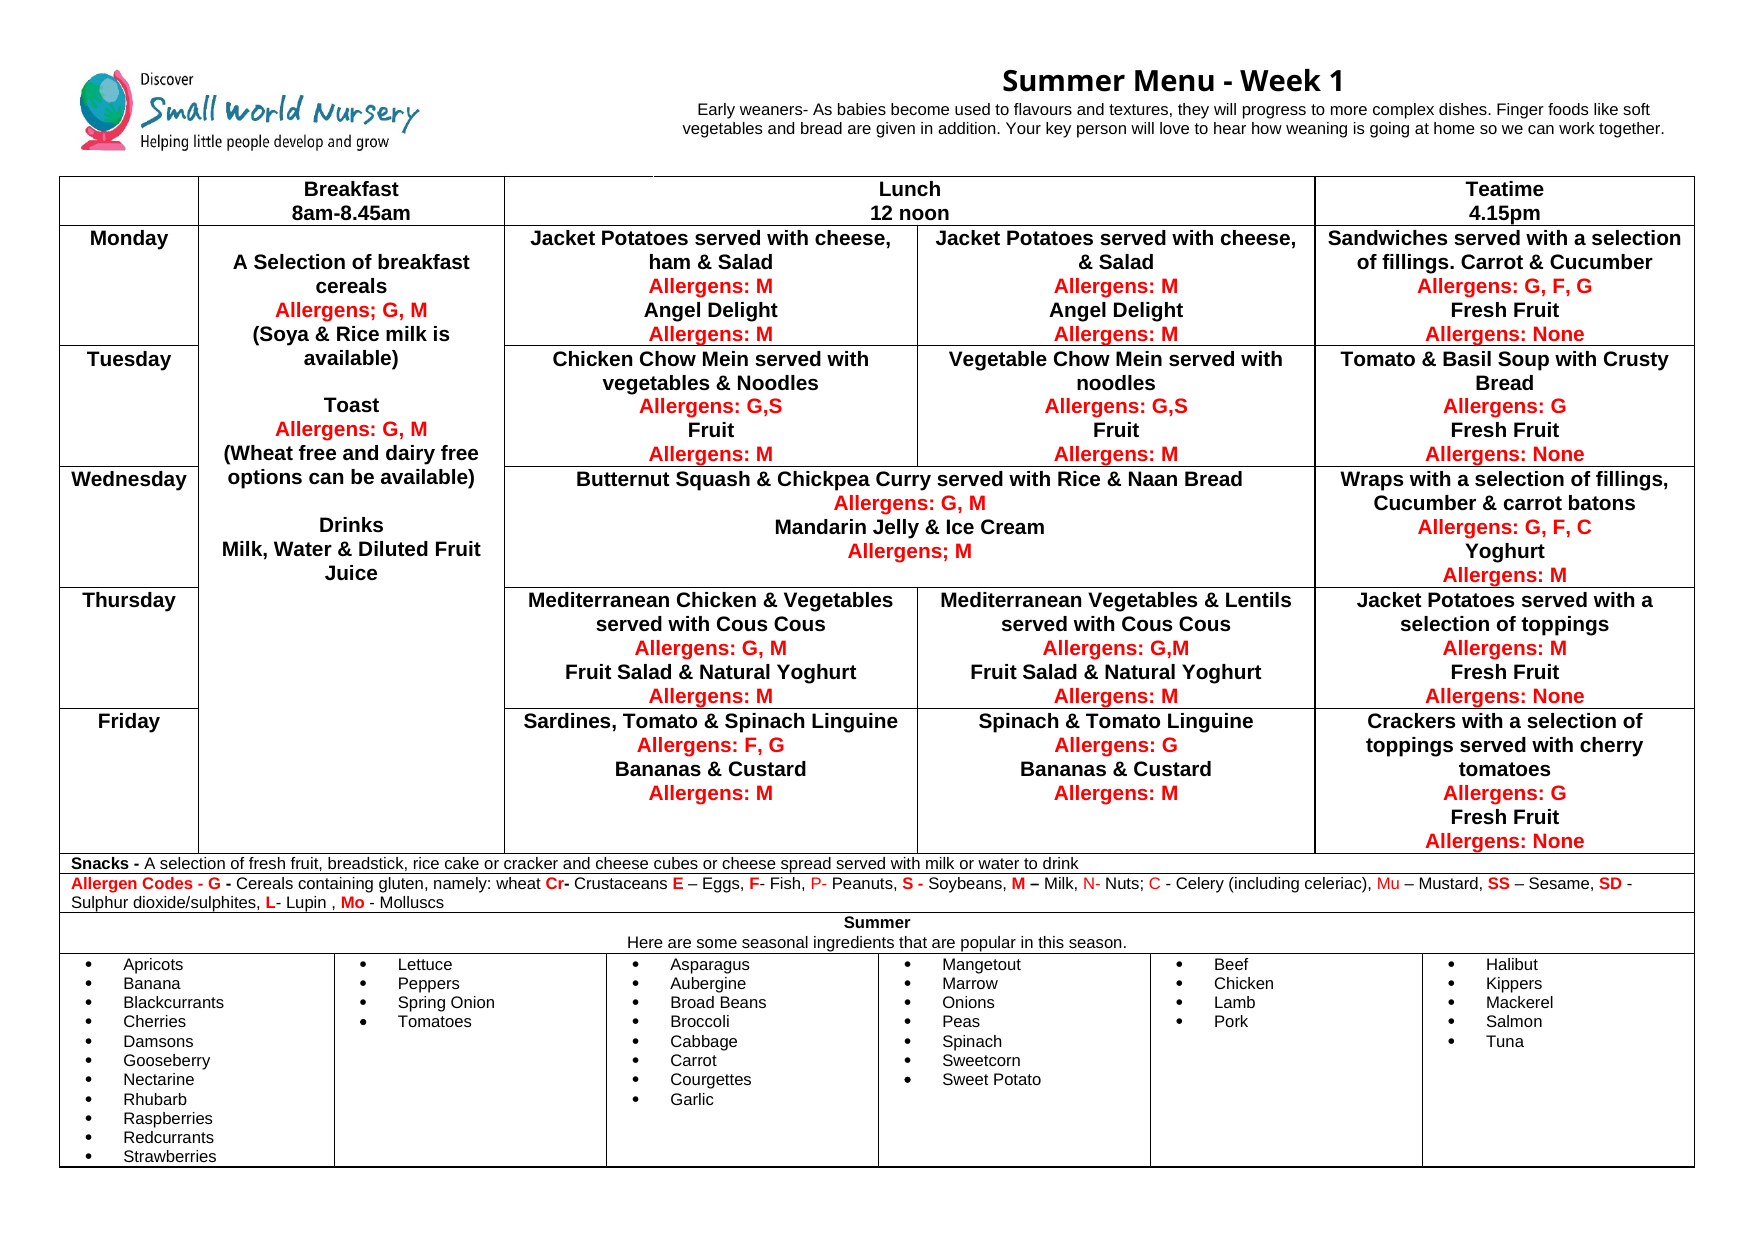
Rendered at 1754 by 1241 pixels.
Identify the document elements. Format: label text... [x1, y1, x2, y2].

table_cell Asparagus Aubergine Broad Beans Broccoli Cabbage Carrot Courgettes Garlic [607, 954, 878, 1166]
table_cell Teatime 4.15pm [1316, 177, 1694, 224]
table_cell Vegetable Chow Mein served with noodles Allergens: G,S Fruit Allergens: M [918, 346, 1314, 466]
table_cell Snacks - A selection of fresh fruit, breadstick, rice cake or cracker and cheese cubes or cheese spread served with milk or water to drink [60, 854, 1694, 873]
table_cell A Selection of breakfast cereals Allergens; G, M (Soya & Rice milk is available) Toast Allergens: G, M (Wheat free and dairy free options can be available) Drinks Milk, Water & Diluted Fruit Juice [199, 226, 504, 853]
table_cell Crackers with a selection of toppings served with cherry tomatoes Allergens: G Fresh Fruit Allergens: None [1316, 709, 1694, 853]
table_cell Butternut Squash & Chickpea Curry served with Rice & Naan Bread Allergens: G, M Mandarin Jelly & Ice Cream Allergens; M [505, 467, 1314, 587]
table_cell Mangetout Marrow Onions Peas Spinach Sweetcorn Sweet Potato [879, 954, 1150, 1166]
table_cell Mediterranean Chicken & Vegetables served with Cous Cous Allergens: G, M Fruit Salad & Natural Yoghurt Allergens: M [505, 588, 917, 708]
table_cell Apricots Banana Blackcurrants Cherries Damsons Gooseberry Nectarine Rhubarb Raspberries Redcurrants Strawberries [60, 954, 334, 1166]
table_cell Jacket Potatoes served with a selection of toppings Allergens: M Fresh Fruit Allergens: None [1316, 588, 1694, 708]
table_cell Lettuce Peppers Spring Onion Tomatoes [335, 954, 606, 1166]
table_header [60, 60, 653, 176]
table_cell Halibut Kippers Mackerel Salmon Tuna [1423, 954, 1694, 1166]
table_cell Jacket Potatoes served with cheese, & Salad Allergens: M Angel Delight Allergens: M [918, 226, 1314, 345]
table_cell Allergen Codes - G - Cereals containing gluten, namely: wheat Cr- Crustaceans E – Eggs, F- Fish, P- Peanuts, S - Soybeans, M – Milk, N- Nuts; C - Celery (including celeriac), Mu – Mustard, SS – Sesame, SD - Sulphur dioxide/sulphites, L- Lupin , Mo - Molluscs [60, 874, 1694, 912]
table_cell Wraps with a selection of fillings, Cucumber & carrot batons Allergens: G, F, C Yoghurt Allergens: M [1316, 467, 1694, 587]
table_header Summer Menu - Week 1 Early weaners- As babies become used to flavours and textures, they will progress to more complex dishes. Finger foods like soft vegetables and bread are given in addition. Your key person will love to hear how weaning is going at home so we can work together. [654, 60, 1694, 176]
table_cell Thursday [60, 588, 198, 708]
table_cell Monday [60, 226, 198, 345]
table_cell Spinach & Tomato Linguine Allergens: G Bananas & Custard Allergens: M [918, 709, 1314, 853]
table_cell Tomato & Basil Soup with Crusty Bread Allergens: G Fresh Fruit Allergens: None [1316, 346, 1694, 466]
table_cell Jacket Potatoes served with cheese, ham & Salad Allergens: M Angel Delight Allergens: M [505, 226, 917, 345]
table_cell Tuesday [60, 346, 198, 466]
table_cell Chicken Chow Mein served with vegetables & Noodles Allergens: G,S Fruit Allergens: M [505, 346, 917, 466]
table_cell Mediterranean Vegetables & Lentils served with Cous Cous Allergens: G,M Fruit Salad & Natural Yoghurt Allergens: M [918, 588, 1314, 708]
table_cell Summer Here are some seasonal ingredients that are popular in this season. [60, 913, 1694, 953]
table_cell Lunch 12 noon [505, 177, 1314, 224]
table_cell Sandwiches served with a selection of fillings. Carrot & Cucumber Allergens: G, F, G Fresh Fruit Allergens: None [1316, 226, 1694, 345]
table_cell Friday [60, 709, 198, 853]
table_cell Wednesday [60, 467, 198, 587]
table_cell Beef Chicken Lamb Pork [1151, 954, 1422, 1166]
picture [70, 60, 431, 164]
table_cell Sardines, Tomato & Spinach Linguine Allergens: F, G Bananas & Custard Allergens: M [505, 709, 917, 853]
table_cell Breakfast 8am-8.45am [199, 177, 504, 224]
table_cell [60, 177, 198, 224]
